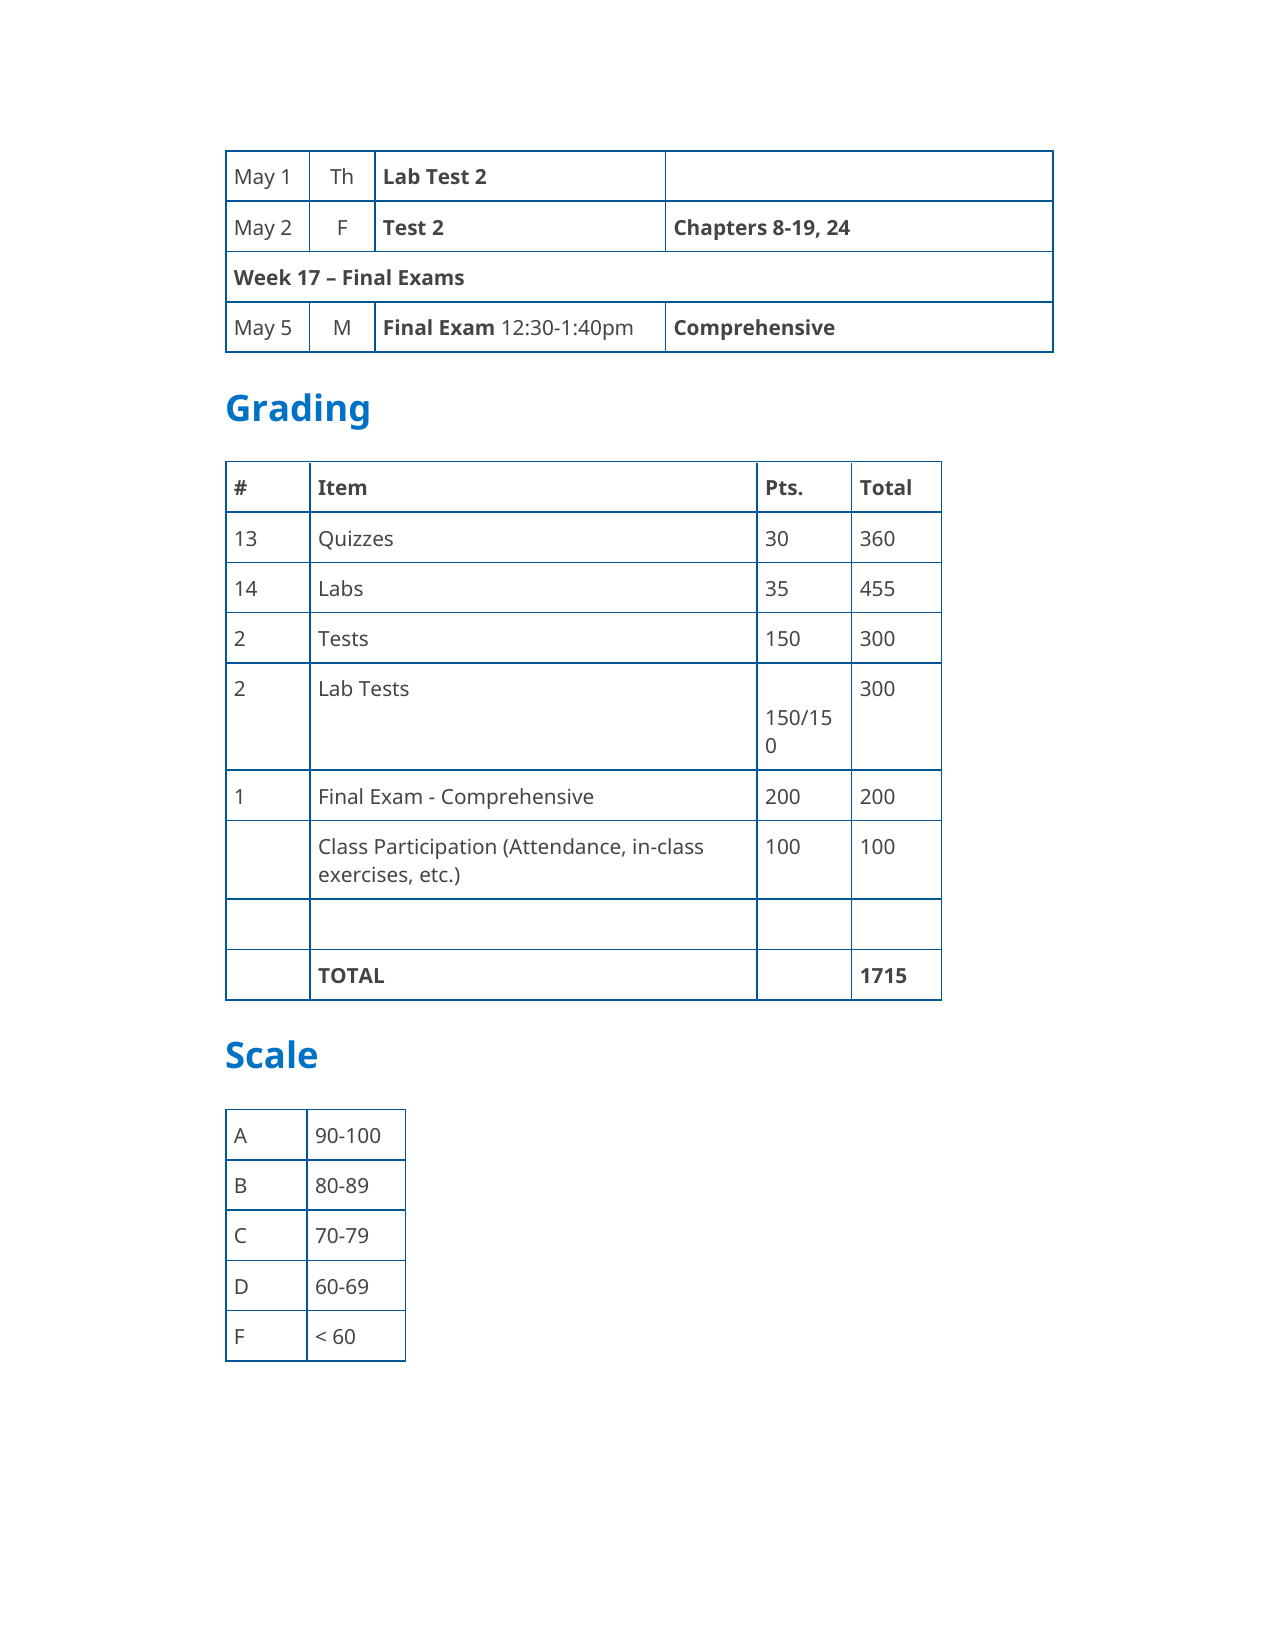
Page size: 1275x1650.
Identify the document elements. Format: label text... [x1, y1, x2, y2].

table_cell ​150/150 [758, 664, 851, 769]
table_cell ​Lab Tests [311, 664, 756, 769]
table_cell ​ [666, 152, 1052, 200]
table_cell 30 [758, 513, 851, 561]
table_cell 2 [227, 613, 309, 662]
table_cell M [310, 303, 374, 351]
table_cell ​2 [227, 664, 309, 769]
table_cell 14 [227, 563, 309, 612]
table_cell 150 [758, 613, 851, 662]
table_cell B [227, 1161, 306, 1209]
table_cell Labs [311, 563, 756, 612]
table_cell 455 [852, 563, 941, 612]
table_cell May 2 [227, 202, 309, 251]
table_cell < 60​ [308, 1311, 405, 1360]
table_cell 360 [852, 513, 941, 561]
table_cell May 1 [227, 152, 309, 200]
table_cell May 5 [227, 303, 309, 351]
table_cell 200 [758, 771, 851, 819]
table_cell ​ [758, 900, 851, 949]
table_cell C [227, 1211, 306, 1259]
table_cell D [227, 1261, 306, 1310]
table_cell 300 [852, 664, 941, 769]
text Scale [225, 1030, 1125, 1079]
table_cell Comprehensive [666, 303, 1052, 351]
table_header # [227, 462, 310, 511]
table_cell 300 [852, 613, 941, 662]
table_cell 70-79 [308, 1211, 405, 1259]
table_cell Chapters 8-19, 24 [666, 202, 1052, 251]
table_cell 100 [852, 821, 941, 898]
table_cell 200 [852, 771, 941, 819]
table_cell 1715 [852, 950, 941, 999]
table_cell 13 [227, 513, 309, 561]
table_cell 1 [227, 771, 309, 819]
table_cell Final Exam 12:30-1:40pm [376, 303, 665, 351]
table_cell ​ [227, 900, 309, 949]
table_cell Class Participation (Attendance, in-class exercises, etc.) [311, 821, 756, 898]
table_cell Final Exam - Comprehensive [311, 771, 756, 819]
table_cell Test 2 [376, 202, 665, 251]
table_cell Tests [311, 613, 756, 662]
table_cell F [310, 202, 374, 251]
table_cell F [227, 1311, 306, 1360]
table_cell Lab Test 2 [376, 152, 665, 200]
table_header A [227, 1110, 306, 1159]
table_cell ​ [758, 950, 851, 999]
table_header Total [852, 462, 941, 511]
table_header Pts. [758, 462, 851, 511]
table_header 90-100 [308, 1110, 405, 1159]
table_cell ​ [227, 950, 309, 999]
table_cell Week 17 – Final Exams [227, 252, 1052, 301]
table_cell [227, 821, 309, 898]
table_header Item [311, 462, 757, 511]
table_cell 100 [758, 821, 851, 898]
text Grading [225, 382, 1125, 432]
table_cell Quizzes [311, 513, 756, 561]
table_cell 80-89 [308, 1161, 405, 1209]
table_cell ​ [311, 900, 756, 949]
table_cell Th [310, 152, 374, 200]
table_cell TOTAL [311, 950, 756, 999]
table_cell 60-69 [308, 1261, 405, 1310]
table_cell ​ [852, 900, 941, 949]
table_cell 35 [758, 563, 851, 612]
